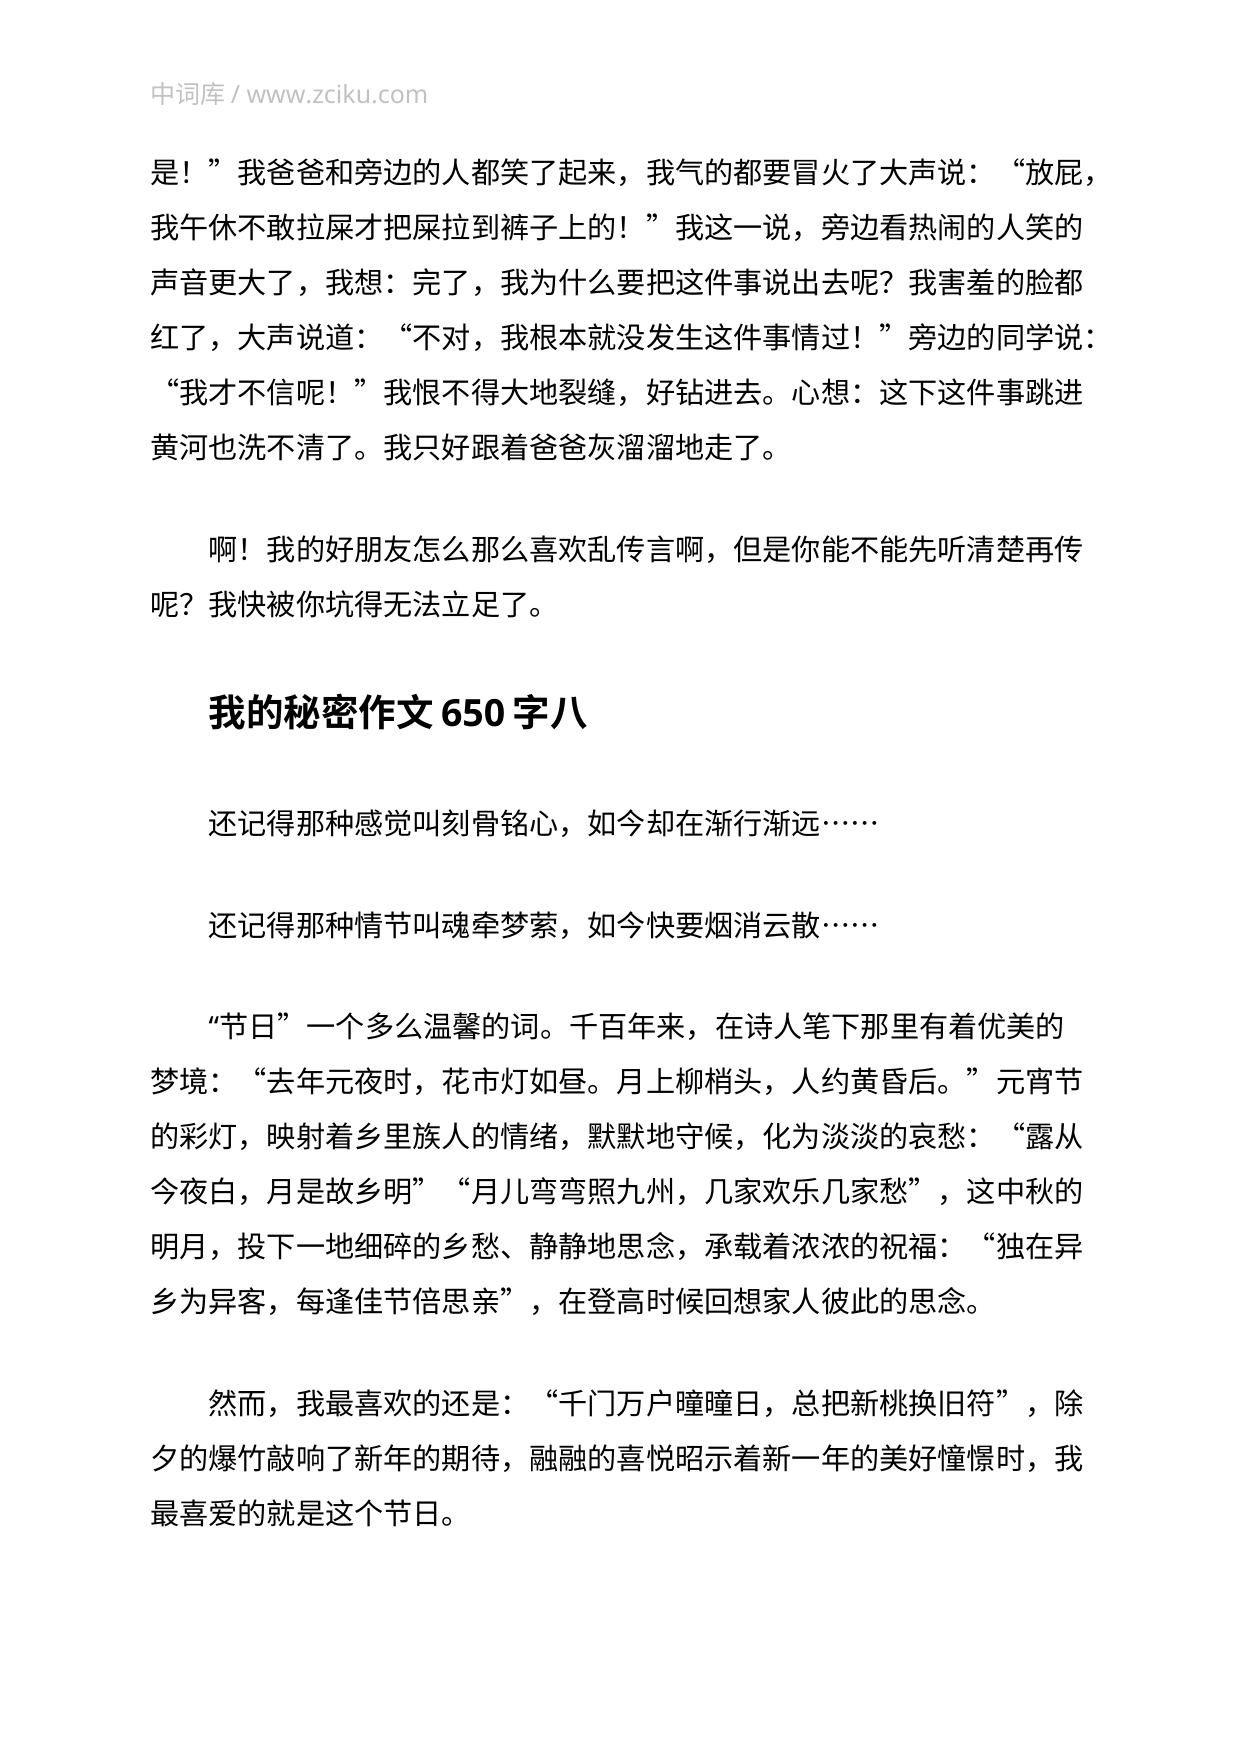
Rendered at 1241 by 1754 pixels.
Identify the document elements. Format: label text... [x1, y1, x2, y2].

text 还记得那种感觉叫刻骨铭心，如今却在渐行渐远…… [150, 801, 1090, 843]
text 啊！我的好朋友怎么那么喜欢乱传言啊，但是你能不能先听清楚再传呢？我快被你坑得无法立足了。 [150, 526, 1090, 623]
text “节日”一个多么温馨的词。千百年来，在诗人笔下那里有着优美的梦境：“去年元夜时，花市灯如昼。月上柳梢头，人约黄昏后。”元宵节的彩灯，映射着乡里族人的情绪，默默地守候，化为淡淡的哀愁：“露从今夜白，月是故乡明”“月儿弯弯照九州，几家欢乐几家愁”，这中秋的明月，投下一地细碎的乡愁、静静地思念，承载着浓浓的祝福：“独在异乡为异客，每逢佳节倍思亲”，在登高时候回想家人彼此的思念。 [150, 1004, 1090, 1321]
text 然而，我最喜欢的还是：“千门万户曈曈日，总把新桃换旧符”，除夕的爆竹敲响了新年的期待，融融的喜悦昭示着新一年的美好憧憬时，我最喜爱的就是这个节日。 [150, 1380, 1090, 1532]
text 我的秘密作文650字八 [150, 683, 1090, 737]
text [150, 150, 1090, 467]
text 还记得那种情节叫魂牵梦萦，如今快要烟消云散…… [150, 902, 1090, 944]
